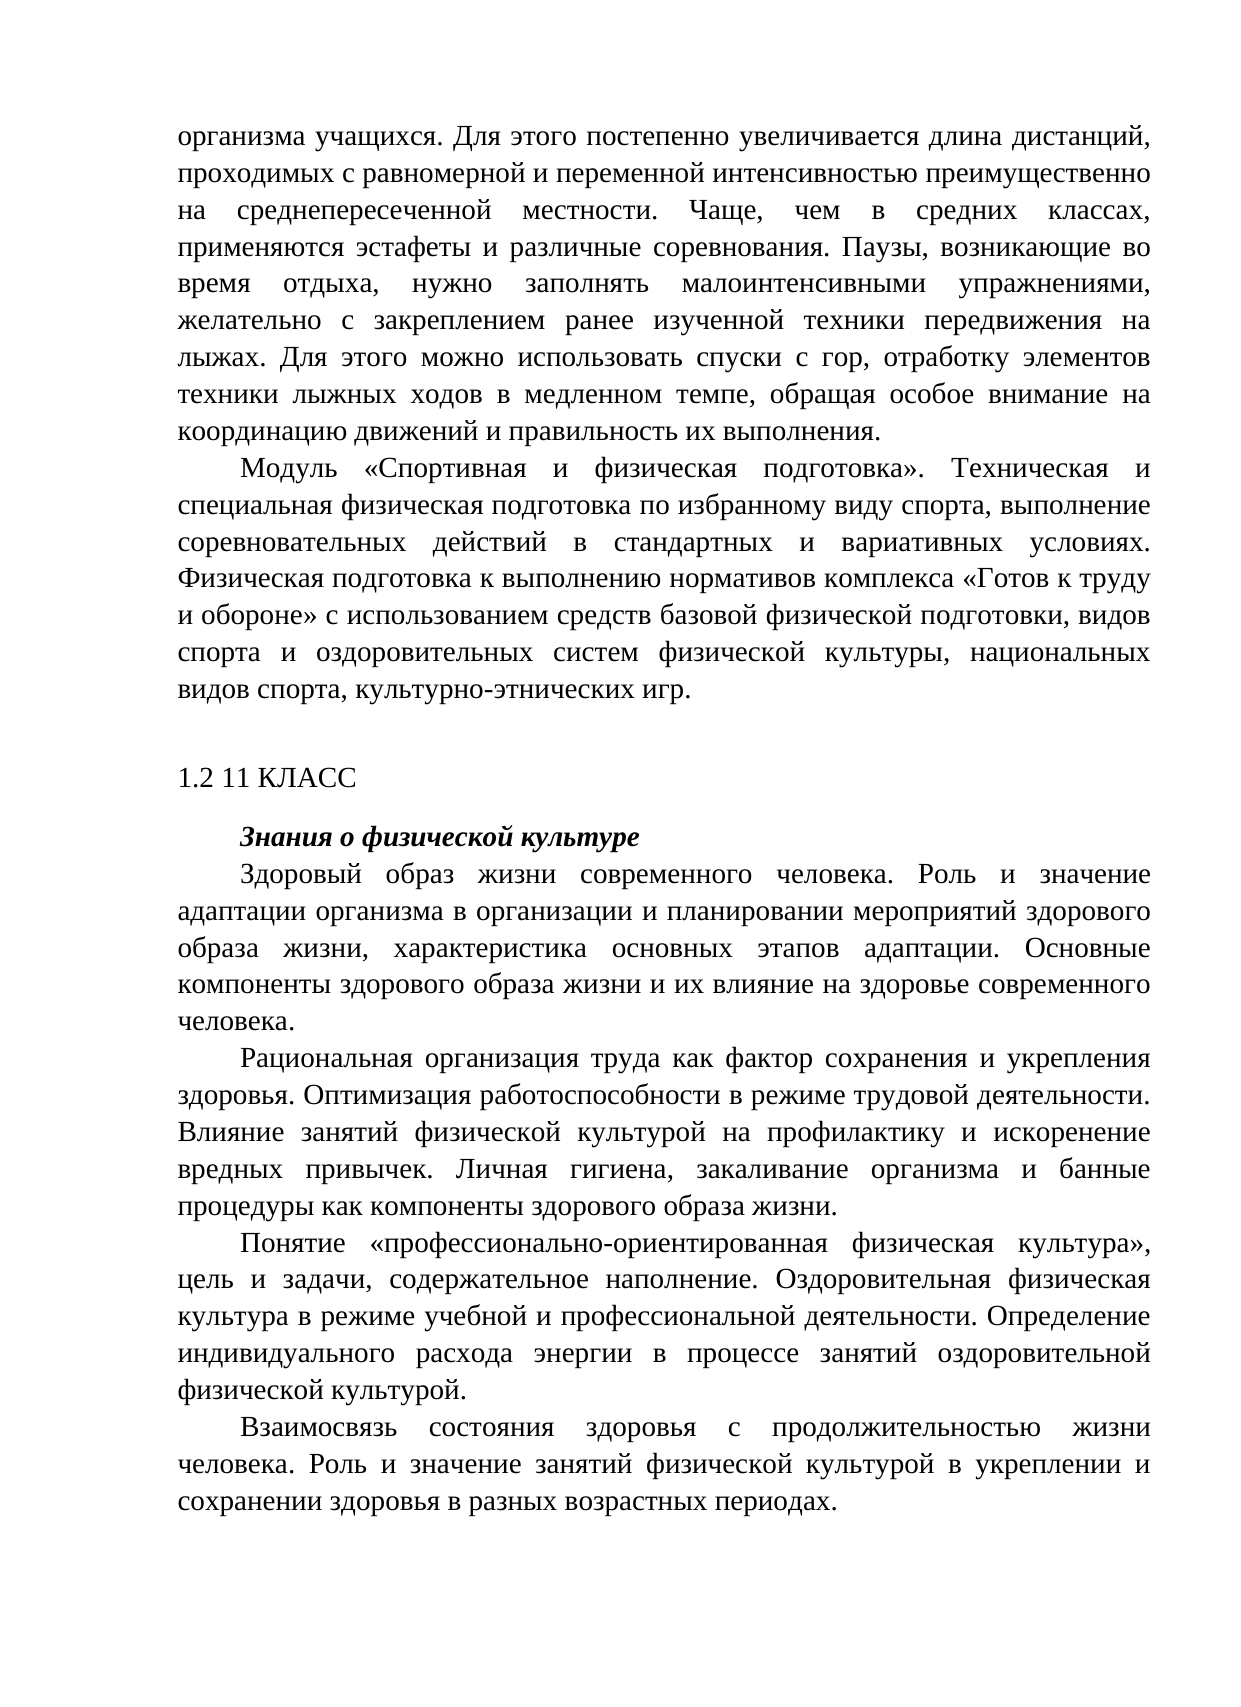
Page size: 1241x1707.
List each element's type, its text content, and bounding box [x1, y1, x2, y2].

text Понятие «профессионально-ориентированная физическая культура», цель и задачи, содержательное наполнение. Оздоровительная физическая культура в режиме учебной и профессиональной деятельности. Определение индивидуального расхода энергии в процессе занятий оздоровительной физической культурой. [177, 1225, 1152, 1406]
text Рациональная организация труда как фактор сохранения и укрепления здоровья. Оптимизация работоспособности в режиме трудовой деятельности. Влияние занятий физической культурой на профилактику и искоренение вредных привычек. Личная гигиена, закаливание организма и банные процедуры как компоненты здорового образа жизни. [177, 1040, 1152, 1221]
text Здоровый образ жизни современного человека. Роль и значение адаптации организма в организации и планировании мероприятий здорового образа жизни, характеристика основных этапов адаптации. Основные компоненты здорового образа жизни и их влияние на здоровье современного человека. [177, 856, 1152, 1037]
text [177, 118, 1152, 447]
text Модуль «Спортивная и физическая подготовка». Техническая и специальная физическая подготовка по избранному виду спорта, выполнение соревновательных действий в стандартных и вариативных условиях. Физическая подготовка к выполнению нормативов комплекса «Готов к труду и обороне» с использованием средств базовой физической подготовки, видов спорта и оздоровительных систем физической культуры, национальных видов спорта, культурно-этнических игр. [177, 450, 1152, 705]
text Взаимосвязь состояния здоровья с продолжительностью жизни человека. Роль и значение занятий физической культурой в укреплении и сохранении здоровья в разных возрастных периодах. [177, 1409, 1152, 1516]
text Знания о физической культуре [177, 819, 1152, 853]
subtitle 1.2 11 КЛАСС [177, 760, 1152, 793]
